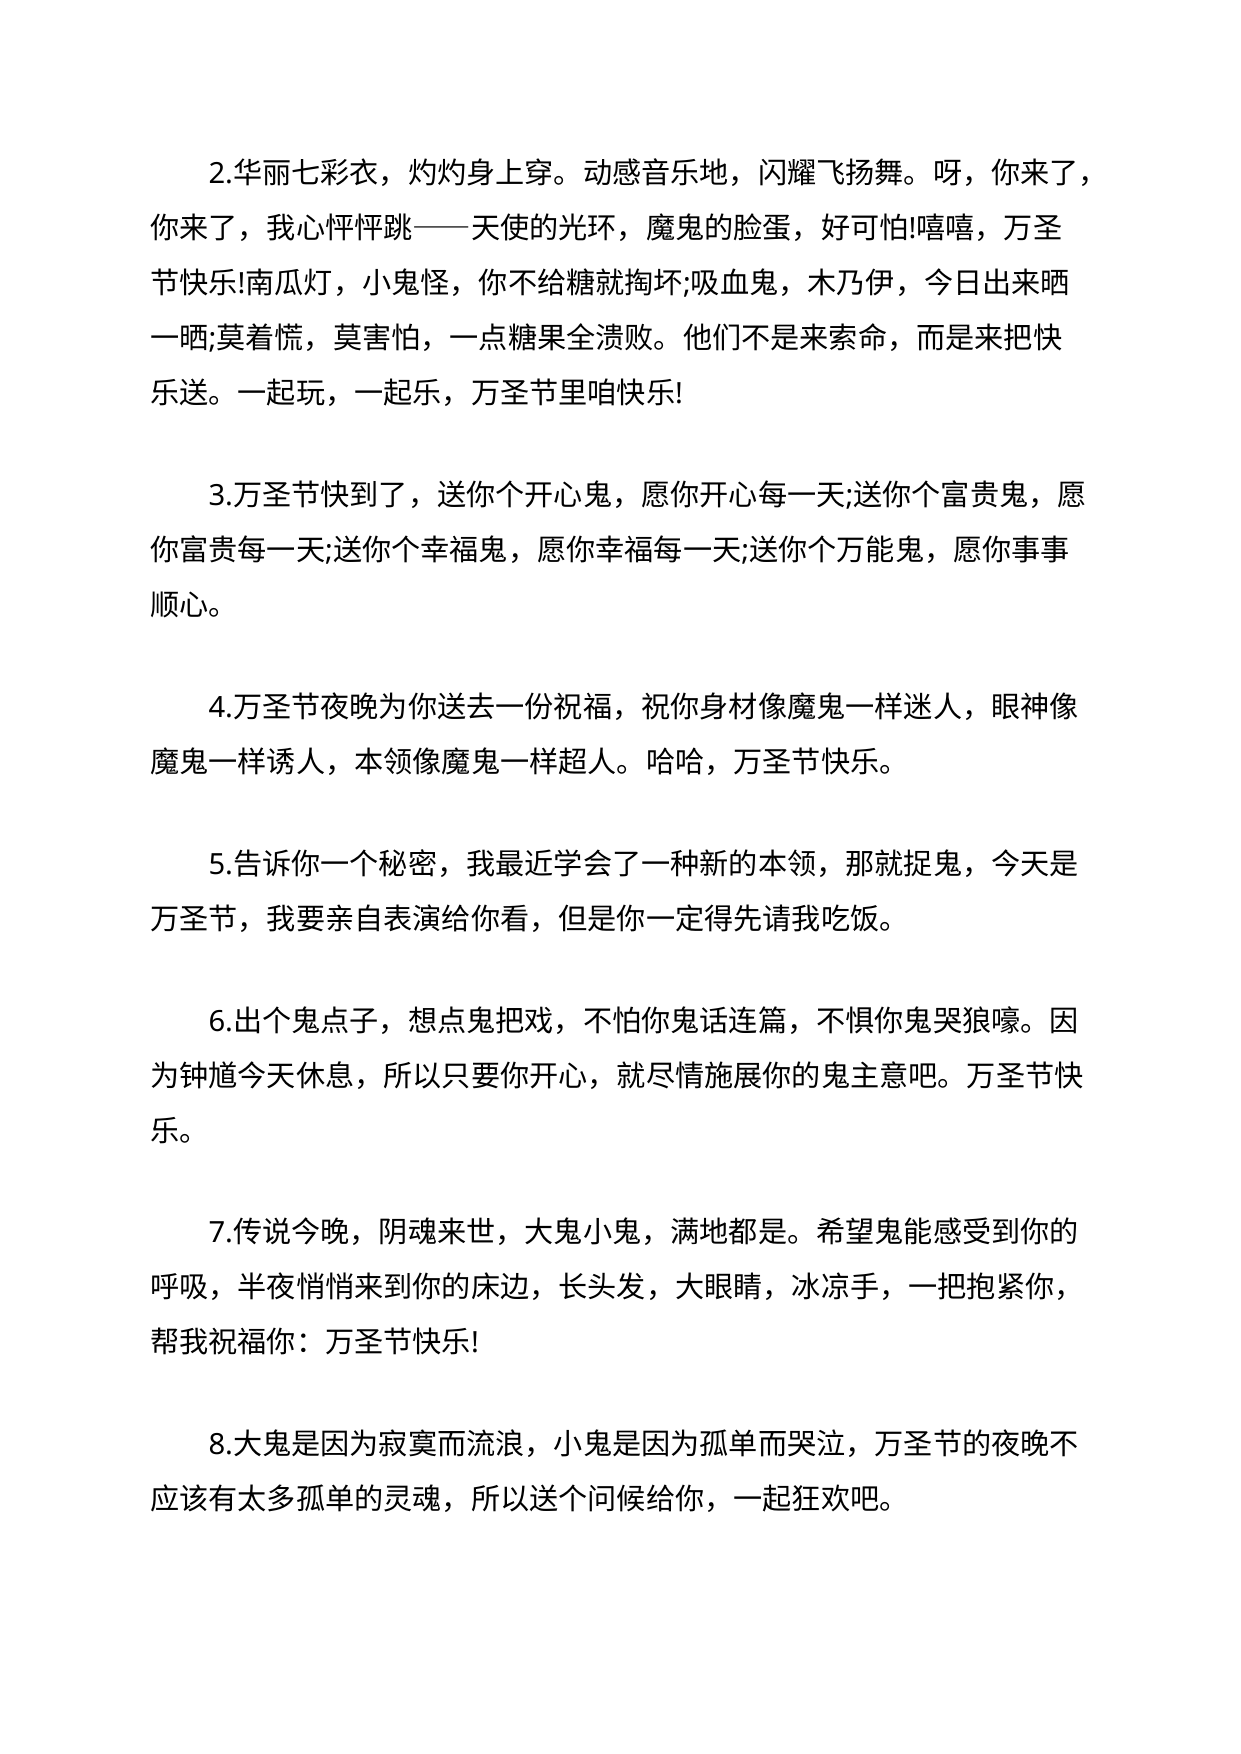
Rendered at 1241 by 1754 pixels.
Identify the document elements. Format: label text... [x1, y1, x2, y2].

text 7.传说今晚，阴魂来世，大鬼小鬼，满地都是。希望鬼能感受到你的呼吸，半夜悄悄来到你的床边，长头发，大眼睛，冰凉手，一把抱紧你，帮我祝福你：万圣节快乐! [150, 1209, 1090, 1361]
text 3.万圣节快到了，送你个开心鬼，愿你开心每一天;送你个富贵鬼，愿你富贵每一天;送你个幸福鬼，愿你幸福每一天;送你个万能鬼，愿你事事顺心。 [150, 472, 1090, 624]
text 4.万圣节夜晚为你送去一份祝福，祝你身材像魔鬼一样迷人，眼神像魔鬼一样诱人，本领像魔鬼一样超人。哈哈，万圣节快乐。 [150, 684, 1090, 781]
text 8.大鬼是因为寂寞而流浪，小鬼是因为孤单而哭泣，万圣节的夜晚不应该有太多孤单的灵魂，所以送个问候给你，一起狂欢吧。 [150, 1421, 1090, 1518]
text 6.出个鬼点子，想点鬼把戏，不怕你鬼话连篇，不惧你鬼哭狼嚎。因为钟馗今天休息，所以只要你开心，就尽情施展你的鬼主意吧。万圣节快乐。 [150, 997, 1090, 1149]
text 2.华丽七彩衣，灼灼身上穿。动感音乐地，闪耀飞扬舞。呀，你来了，你来了，我心怦怦跳——天使的光环，魔鬼的脸蛋，好可怕!嘻嘻，万圣节快乐!南瓜灯，小鬼怪，你不给糖就掏坏;吸血鬼，木乃伊，今日出来晒一晒;莫着慌，莫害怕，一点糖果全溃败。他们不是来索命，而是来把快乐送。一起玩，一起乐，万圣节里咱快乐! [150, 150, 1090, 412]
text 5.告诉你一个秘密，我最近学会了一种新的本领，那就捉鬼，今天是万圣节，我要亲自表演给你看，但是你一定得先请我吃饭。 [150, 841, 1090, 938]
